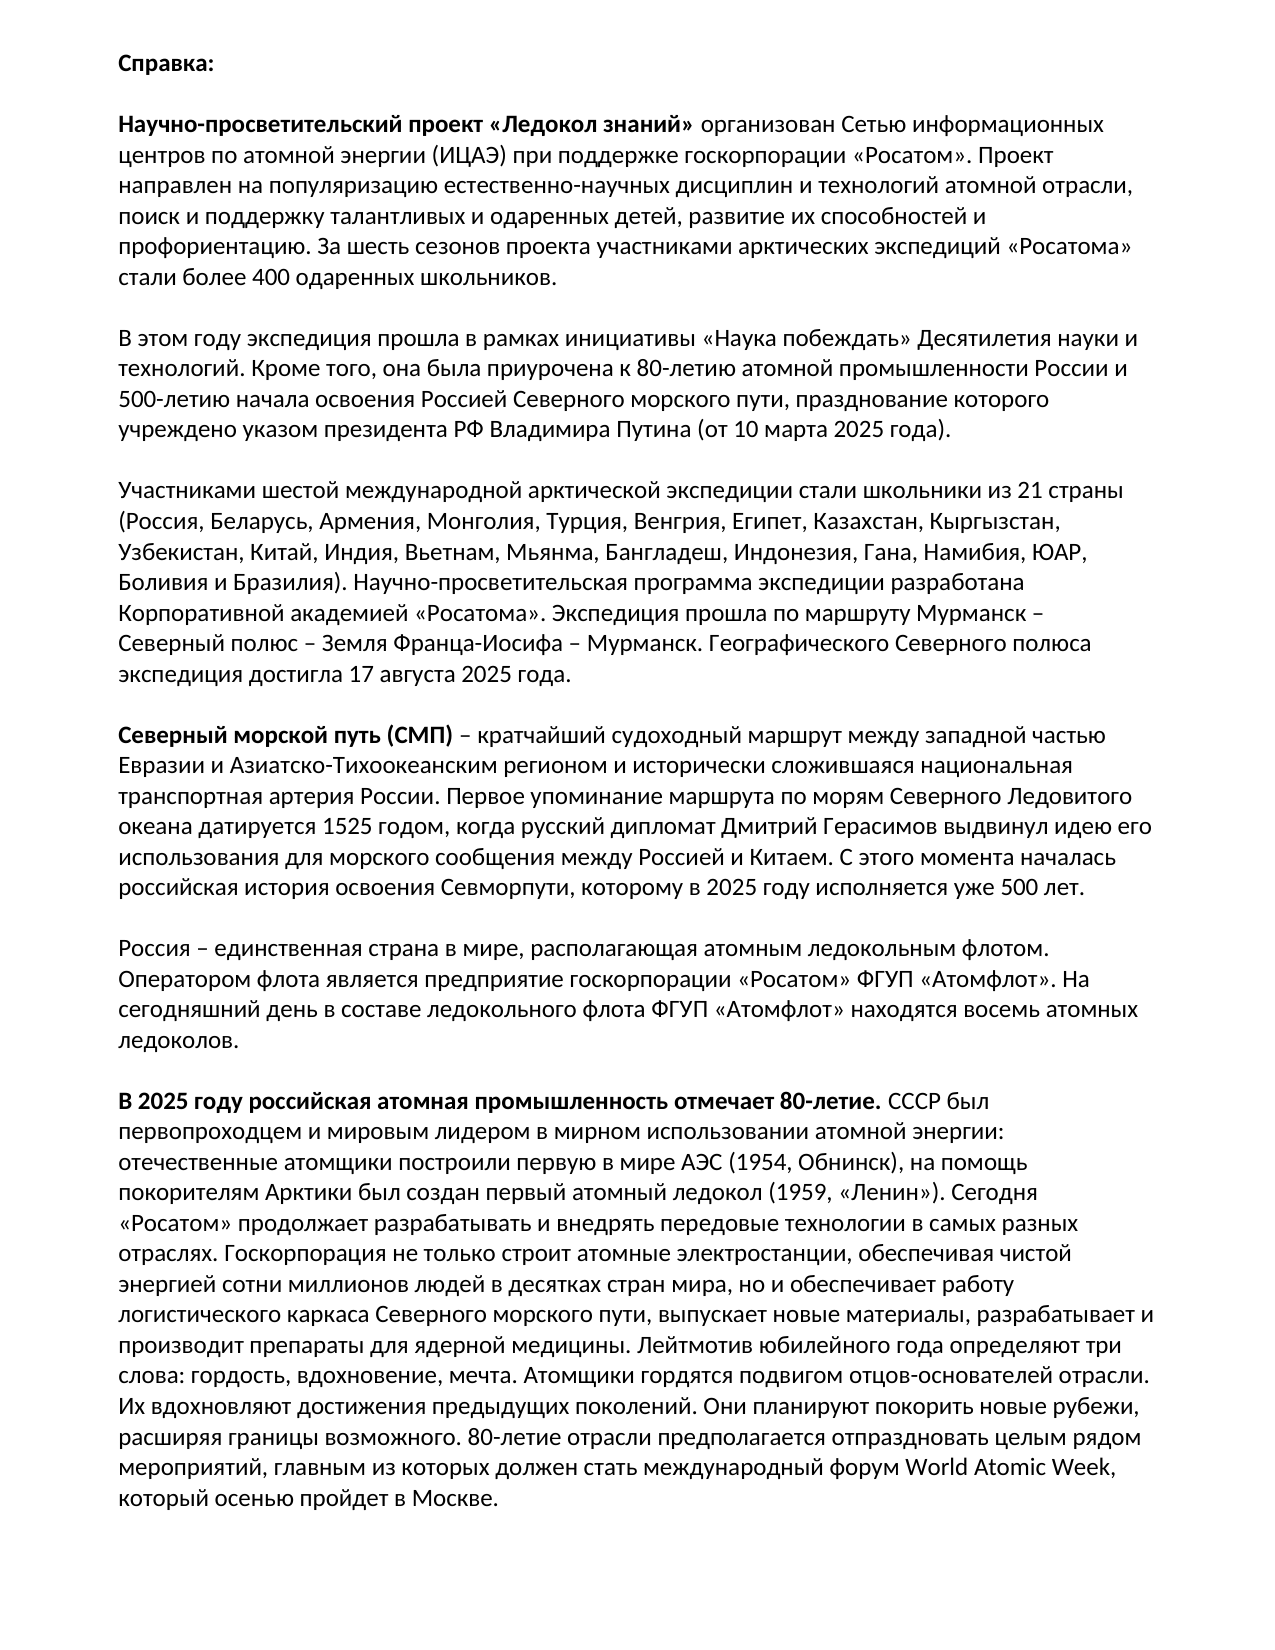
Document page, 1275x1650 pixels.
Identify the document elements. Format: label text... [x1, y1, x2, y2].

text Северный морской путь (СМП) – кратчайший судоходный маршрут между западной частью Евразии и Азиатско-Тихоокеанским регионом и исторически сложившаяся национальная транспортная артерия России. Первое упоминание маршрута по морям Северного Ледовитого океана датируется 1525 годом, когда русский дипломат Дмитрий Герасимов выдвинул идею его использования для морского сообщения между Россией и Китаем. С этого момента началась российская история освоения Севморпути, которому в 2025 году исполняется уже 500 лет. [118, 719, 1157, 902]
text Россия – единственная страна в мире, располагающая атомным ледокольным флотом. Оператором флота является предприятие госкорпорации «Росатом» ФГУП «Атомфлот». На сегодняшний день в составе ледокольного флота ФГУП «Атомфлот» находятся восемь атомных ледоколов. [118, 932, 1157, 1054]
text В этом году экспедиция прошла в рамках инициативы «Наука побеждать» Десятилетия науки и технологий. Кроме того, она была приурочена к 80-летию атомной промышленности России и 500-летию начала освоения Россией Северного морского пути, празднование которого учреждено указом президента РФ Владимира Путина (от 10 марта 2025 года). [118, 322, 1157, 444]
text В 2025 году российская атомная промышленность отмечает 80-летие. СССР был первопроходцем и мировым лидером в мирном использовании атомной энергии: отечественные атомщики построили первую в мире АЭС (1954, Обнинск), на помощь покорителям Арктики был создан первый атомный ледокол (1959, «Ленин»). Сегодня «Росатом» продолжает разрабатывать и внедрять передовые технологии в самых разных отраслях. Госкорпорация не только строит атомные электростанции, обеспечивая чистой энергией сотни миллионов людей в десятках стран мира, но и обеспечивает работу логистического каркаса Северного морского пути, выпускает новые материалы, разрабатывает и производит препараты для ядерной медицины. Лейтмотив юбилейного года определяют три слова: гордость, вдохновение, мечта. Атомщики гордятся подвигом отцов-основателей отрасли. Их вдохновляют достижения предыдущих поколений. Они планируют покорить новые рубежи, расширяя границы возможного. 80-летие отрасли предполагается отпраздновать целым рядом мероприятий, главным из которых должен стать международный форум World Atomic Week, который осенью пройдет в Москве. [118, 1085, 1157, 1512]
text Научно-просветительский проект «Ледокол знаний» организован Сетью информационных центров по атомной энергии (ИЦАЭ) при поддержке госкорпорации «Росатом». Проект направлен на популяризацию естественно-научных дисциплин и технологий атомной отрасли, поиск и поддержку талантливых и одаренных детей, развитие их способностей и профориентацию. За шесть сезонов проекта участниками арктических экспедиций «Росатома» стали более 400 одаренных школьников. [118, 108, 1157, 291]
text Участниками шестой международной арктической экспедиции стали школьники из 21 страны (Россия, Беларусь, Армения, Монголия, Турция, Венгрия, Египет, Казахстан, Кыргызстан, Узбекистан, Китай, Индия, Вьетнам, Мьянма, Бангладеш, Индонезия, Гана, Намибия, ЮАР, Боливия и Бразилия). Научно-просветительская программа экспедиции разработана Корпоративной академией «Росатома». Экспедиция прошла по маршруту Мурманск – Северный полюс – Земля Франца-Иосифа – Мурманск. Географического Северного полюса экспедиция достигла 17 августа 2025 года. [118, 474, 1157, 688]
text Справка: [118, 47, 1157, 78]
